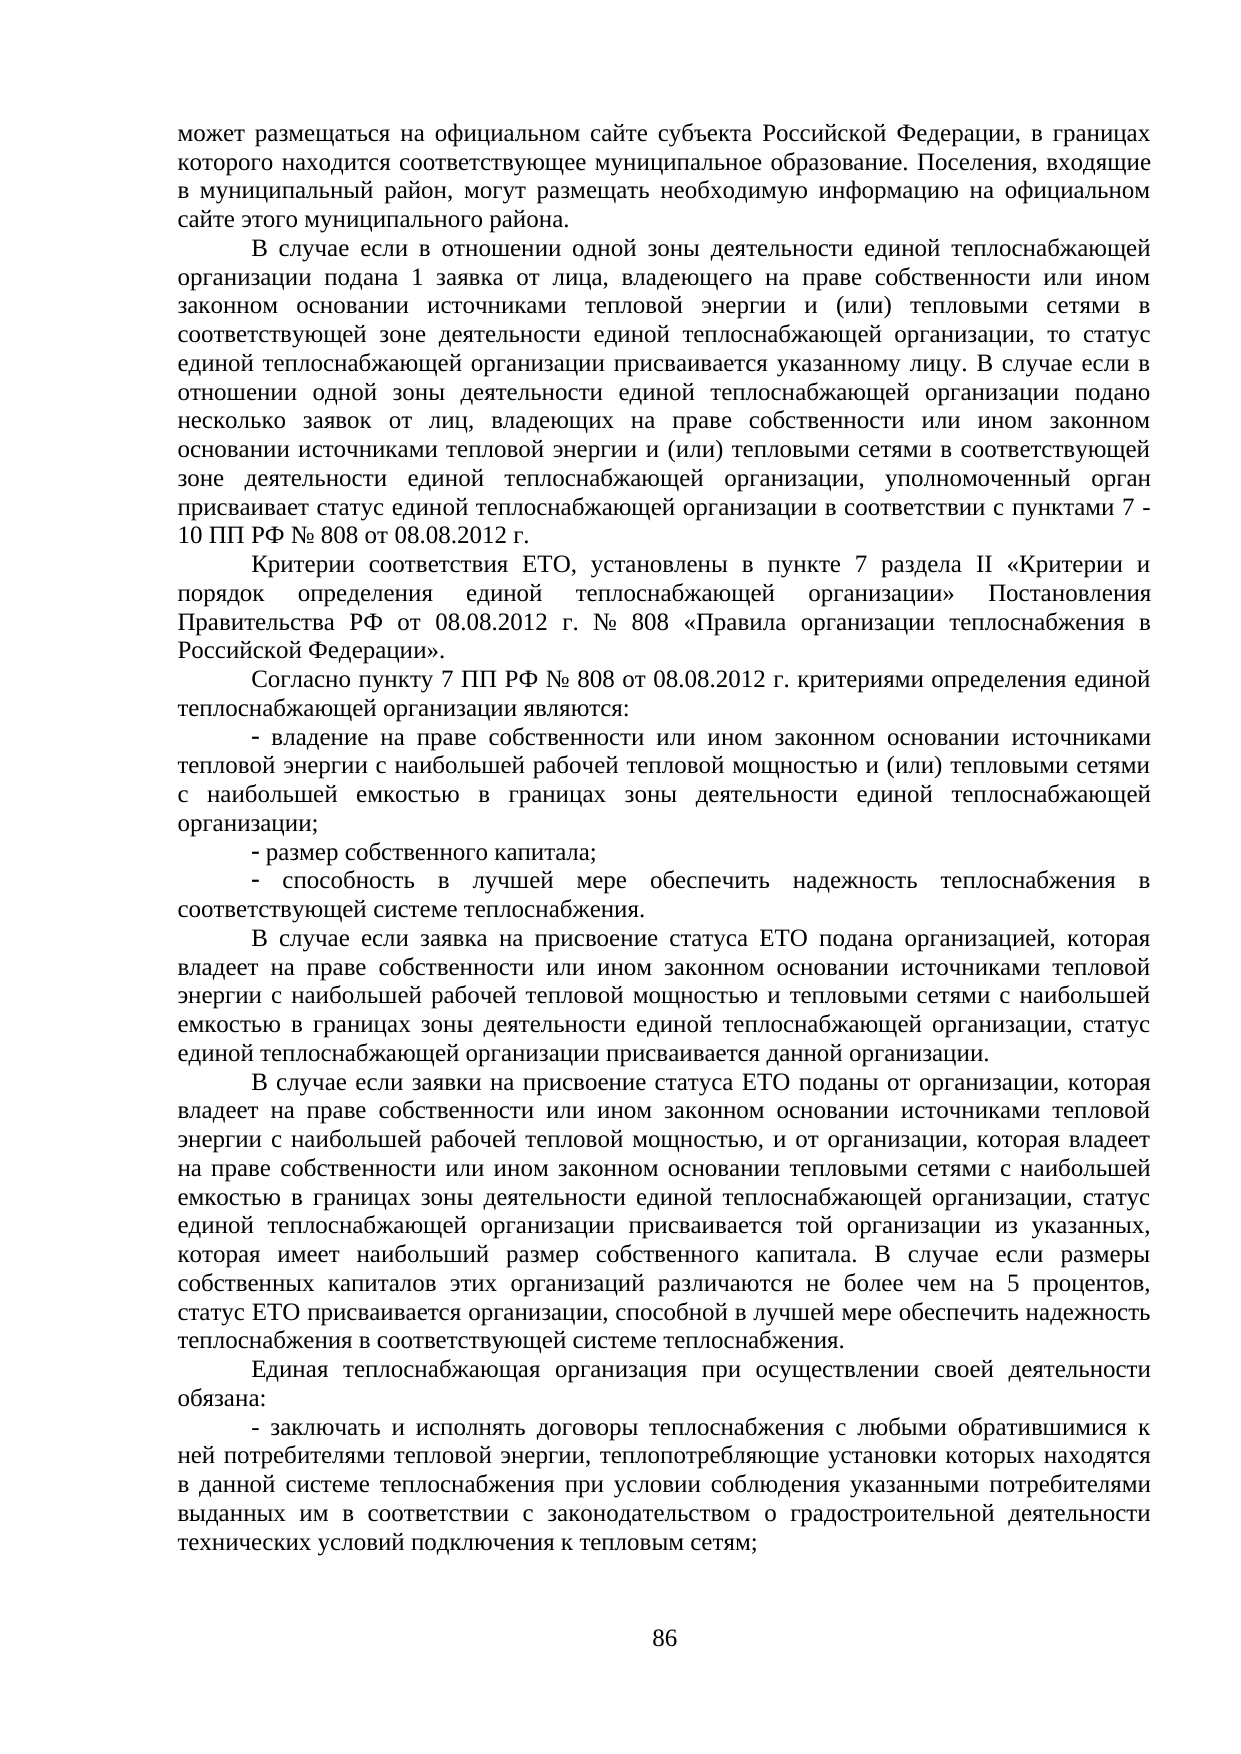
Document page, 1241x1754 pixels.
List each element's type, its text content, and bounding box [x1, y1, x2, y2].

text способность в лучшей мере обеспечить надежность теплоснабжения в соответствующей системе теплоснабжения. [177, 866, 1152, 923]
text Единая теплоснабжающая организация при осуществлении своей деятельности обязана: [177, 1354, 1152, 1412]
text В случае если в отношении одной зоны деятельности единой теплоснабжающей организации подана 1 заявка от лица, владеющего на праве собственности или ином законном основании источниками тепловой энергии и (или) тепловыми сетями в соответствующей зоне деятельности единой теплоснабжающей организации, то статус единой теплоснабжающей организации присваивается указанному лицу. В случае если в отношении одной зоны деятельности единой теплоснабжающей организации подано несколько заявок от лиц, владеющих на праве собственности или ином законном основании источниками тепловой энергии и (или) тепловыми сетями в соответствующей зоне деятельности единой теплоснабжающей организации, уполномоченный орган присваивает статус единой теплоснабжающей организации в соответствии с пунктами 7 -10 ПП РФ № 808 от 08.08.2012 г. [177, 233, 1152, 549]
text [177, 118, 1152, 233]
text Согласно пункту 7 ПП РФ № 808 от 08.08.2012 г. критериями определения единой теплоснабжающей организации являются: [177, 664, 1152, 722]
text размер собственного капитала; [177, 837, 1152, 866]
text В случае если заявки на присвоение статуса ЕТО поданы от организации, которая владеет на праве собственности или ином законном основании источниками тепловой энергии с наибольшей рабочей тепловой мощностью, и от организации, которая владеет на праве собственности или ином законном основании тепловыми сетями с наибольшей емкостью в границах зоны деятельности единой теплоснабжающей организации, статус единой теплоснабжающей организации присваивается той организации из указанных, которая имеет наибольший размер собственного капитала. В случае если размеры собственных капиталов этих организаций различаются не более чем на 5 процентов, статус ЕТО присваивается организации, способной в лучшей мере обеспечить надежность теплоснабжения в соответствующей системе теплоснабжения. [177, 1067, 1152, 1354]
text Критерии соответствия ЕТО, установлены в пункте 7 раздела II «Критерии и порядок определения единой теплоснабжающей организации» Постановления Правительства РФ от 08.08.2012 г. № 808 «Правила организации теплоснабжения в Российской Федерации». [177, 549, 1152, 664]
text владение на праве собственности или ином законном основании источниками тепловой энергии с наибольшей рабочей тепловой мощностью и (или) тепловыми сетями с наибольшей емкостью в границах зоны деятельности единой теплоснабжающей организации; [177, 722, 1152, 837]
text - заключать и исполнять договоры теплоснабжения с любыми обратившимися к ней потребителями тепловой энергии, теплопотребляющие установки которых находятся в данной системе теплоснабжения при условии соблюдения указанными потребителями выданных им в соответствии с законодательством о градостроительной деятельности технических условий подключения к тепловым сетям; [177, 1412, 1152, 1556]
text В случае если заявка на присвоение статуса ЕТО подана организацией, которая владеет на праве собственности или ином законном основании источниками тепловой энергии с наибольшей рабочей тепловой мощностью и тепловыми сетями с наибольшей емкостью в границах зоны деятельности единой теплоснабжающей организации, статус единой теплоснабжающей организации присваивается данной организации. [177, 923, 1152, 1067]
